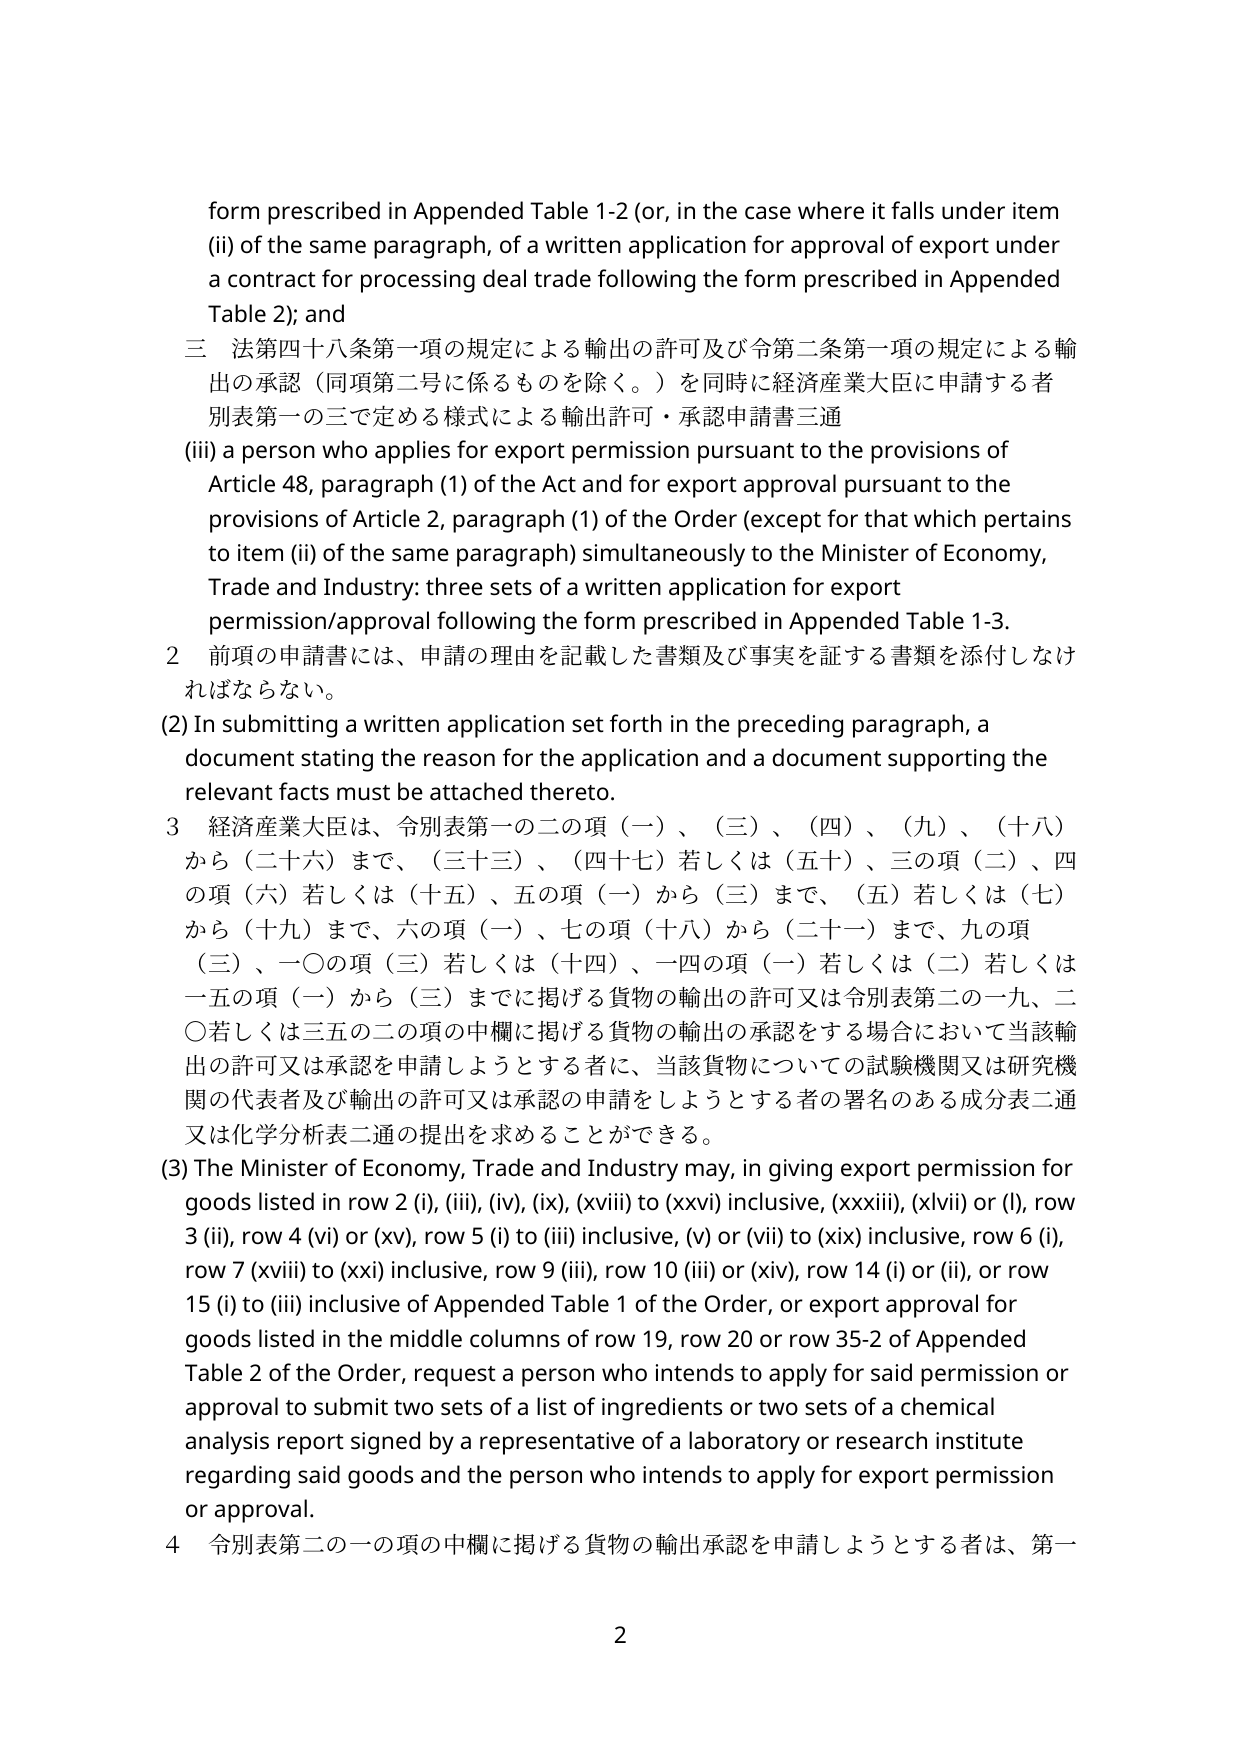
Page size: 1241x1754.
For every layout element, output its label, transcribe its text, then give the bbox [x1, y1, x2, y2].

text 三 法第四十八条第一項の規定による輸出の許可及び令第二条第一項の規定による輸出の承認（同項第二号に係るものを除く。）を同時に経済産業大臣に申請する者 別表第一の三で定める様式による輸出許可・承認申請書三通 [184, 330, 1079, 433]
text (3) The Minister of Economy, Trade and Industry may, in giving export permission for goods listed in row 2 (i), (iii), (iv), (ix), (xviii) to (xxvi) inclusive, (xxxiii), (xlvii) or (l), row 3 (ii), row 4 (vi) or (xv), row 5 (i) to (iii) inclusive, (v) or (vii) to (xix) inclusive, row 6 (i), row 7 (xviii) to (xxi) inclusive, row 9 (iii), row 10 (iii) or (xiv), row 14 (i) or (ii), or row 15 (i) to (iii) inclusive of Appended Table 1 of the Order, or export approval for goods listed in the middle columns of row 19, row 20 or row 35-2 of Appended Table 2 of the Order, request a person who intends to apply for said permission or approval to submit two sets of a list of ingredients or two sets of a chemical analysis report signed by a representative of a laboratory or research institute regarding said goods and the person who intends to apply for export permission or approval. [161, 1150, 1079, 1526]
text (iii) a person who applies for export permission pursuant to the provisions of Article 48, paragraph (1) of the Act and for export approval pursuant to the provisions of Article 2, paragraph (1) of the Order (except for that which pertains to item (ii) of the same paragraph) simultaneously to the Minister of Economy, Trade and Industry: three sets of a written application for export permission/approval following the form prescribed in Appended Table 1-3. [184, 433, 1079, 638]
text (2) In submitting a written application set forth in the preceding paragraph, a document stating the reason for the application and a document supporting the relevant facts must be attached thereto. [161, 706, 1079, 809]
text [184, 194, 1079, 330]
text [161, 1526, 1079, 1560]
text ３ 経済産業大臣は、令別表第一の二の項（一）、（三）、（四）、（九）、（十八）から（二十六）まで、（三十三）、（四十七）若しくは（五十）、三の項（二）、四の項（六）若しくは（十五）、五の項（一）から（三）まで、（五）若しくは（七）から（十九）まで、六の項（一）、七の項（十八）から（二十一）まで、九の項（三）、一〇の項（三）若しくは（十四）、一四の項（一）若しくは（二）若しくは一五の項（一）から（三）までに掲げる貨物の輸出の許可又は令別表第二の一九、二〇若しくは三五の二の項の中欄に掲げる貨物の輸出の承認をする場合において当該輸出の許可又は承認を申請しようとする者に、当該貨物についての試験機関又は研究機関の代表者及び輸出の許可又は承認の申請をしようとする者の署名のある成分表二通又は化学分析表二通の提出を求めることができる。 [161, 809, 1079, 1150]
text ２ 前項の申請書には、申請の理由を記載した書類及び事実を証する書類を添付しなければならない。 [161, 638, 1079, 706]
